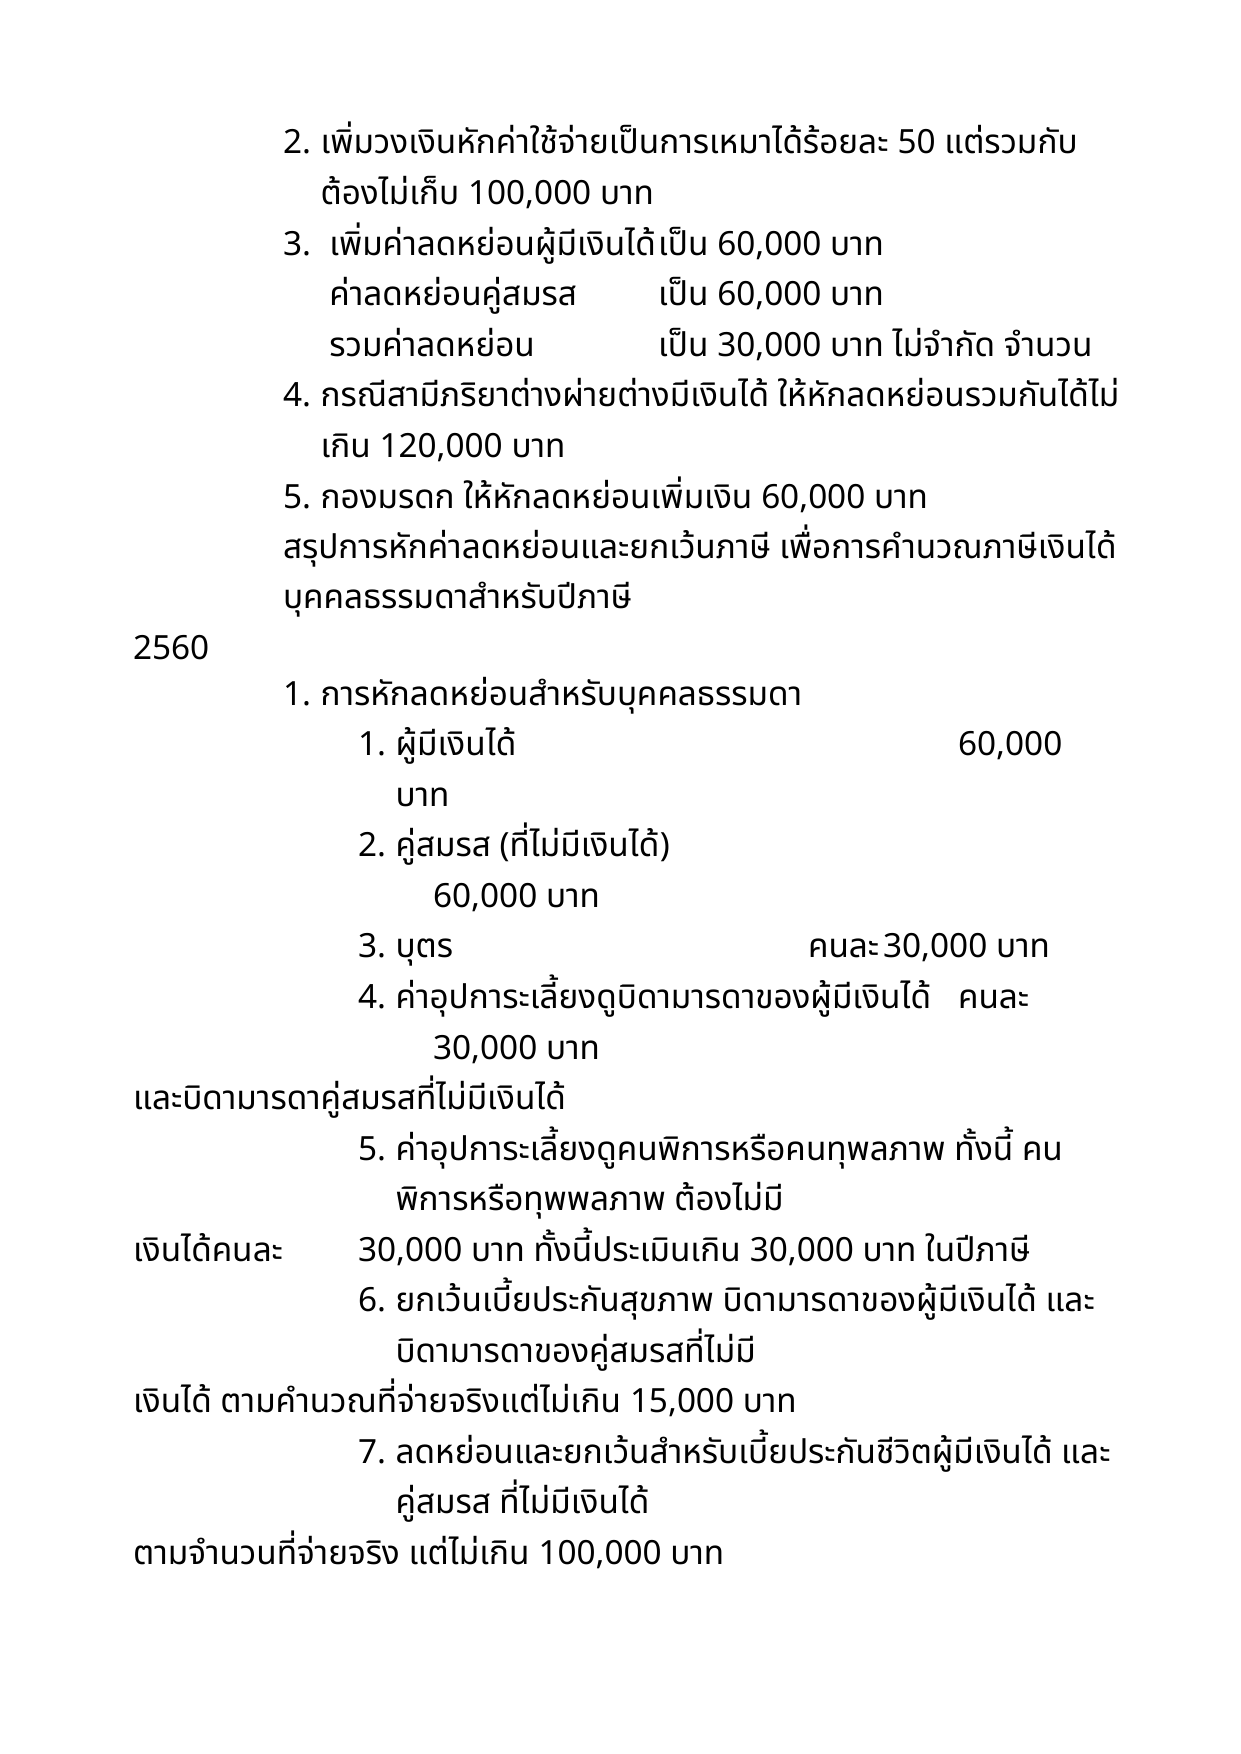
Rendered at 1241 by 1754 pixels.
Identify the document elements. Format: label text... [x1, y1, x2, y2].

list เพิ่มวงเงินหักค่าใช้จ่ายเป็นการเหมาได้ร้อยละ 50 แต่รวมกับต้องไม่เก็บ 100,000 บาท [283, 118, 1122, 219]
list ลดหย่อนและยกเว้นสำหรับเบี้ยประกันชีวิตผู้มีเงินได้ และคู่สมรส ที่ไม่มีเงินได้ [358, 1428, 1122, 1529]
list คู่สมรส (ที่ไม่มีเงินได้) 60,000 บาท [358, 821, 1122, 922]
text และบิดามารดาคู่สมรสที่ไม่มีเงินได้ [133, 1074, 1122, 1124]
list ค่าอุปการะเลี้ยงดูบิดามารดาของผู้มีเงินได้ คนละ 30,000 บาท [358, 973, 1122, 1074]
list รวมค่าลดหย่อน เป็น 30,000 บาท ไม่จำกัด จำนวน [320, 321, 1122, 371]
list ค่าลดหย่อนคู่สมรส เป็น 60,000 บาท [320, 270, 1122, 321]
text 2560 [133, 624, 1122, 669]
text เงินได้คนละ 30,000 บาท ทั้งนี้ประเมินเกิน 30,000 บาท ในปีภาษี [133, 1226, 1122, 1276]
text ตามจำนวนที่จ่ายจริง แต่ไม่เกิน 100,000 บาท [133, 1529, 1122, 1579]
list เพิ่มค่าลดหย่อนผู้มีเงินได้ เป็น 60,000 บาท [283, 219, 1122, 270]
list การหักลดหย่อนสำหรับบุคคลธรรมดา [283, 669, 1122, 720]
text สรุปการหักค่าลดหย่อนและยกเว้นภาษี เพื่อการคำนวณภาษีเงินได้บุคคลธรรมดาสำหรับปีภาษี [283, 523, 1122, 624]
list กองมรดก ให้หักลดหย่อนเพิ่มเงิน 60,000 บาท [283, 472, 1122, 523]
list ค่าอุปการะเลี้ยงดูคนพิการหรือคนทุพลภาพ ทั้งนี้ คนพิการหรือทุพพลภาพ ต้องไม่มี [358, 1124, 1122, 1226]
text เงินได้ ตามคำนวณที่จ่ายจริงแต่ไม่เกิน 15,000 บาท [133, 1377, 1122, 1428]
list บุตร คนละ 30,000 บาท [358, 922, 1122, 973]
list กรณีสามีภริยาต่างผ่ายต่างมีเงินได้ ให้หักลดหย่อนรวมกันได้ไม่เกิน 120,000 บาท [283, 371, 1122, 472]
list ยกเว้นเบี้ยประกันสุขภาพ บิดามารดาของผู้มีเงินได้ และบิดามารดาของคู่สมรสที่ไม่มี [358, 1276, 1122, 1377]
list ผู้มีเงินได้ 60,000 บาท [358, 720, 1122, 821]
